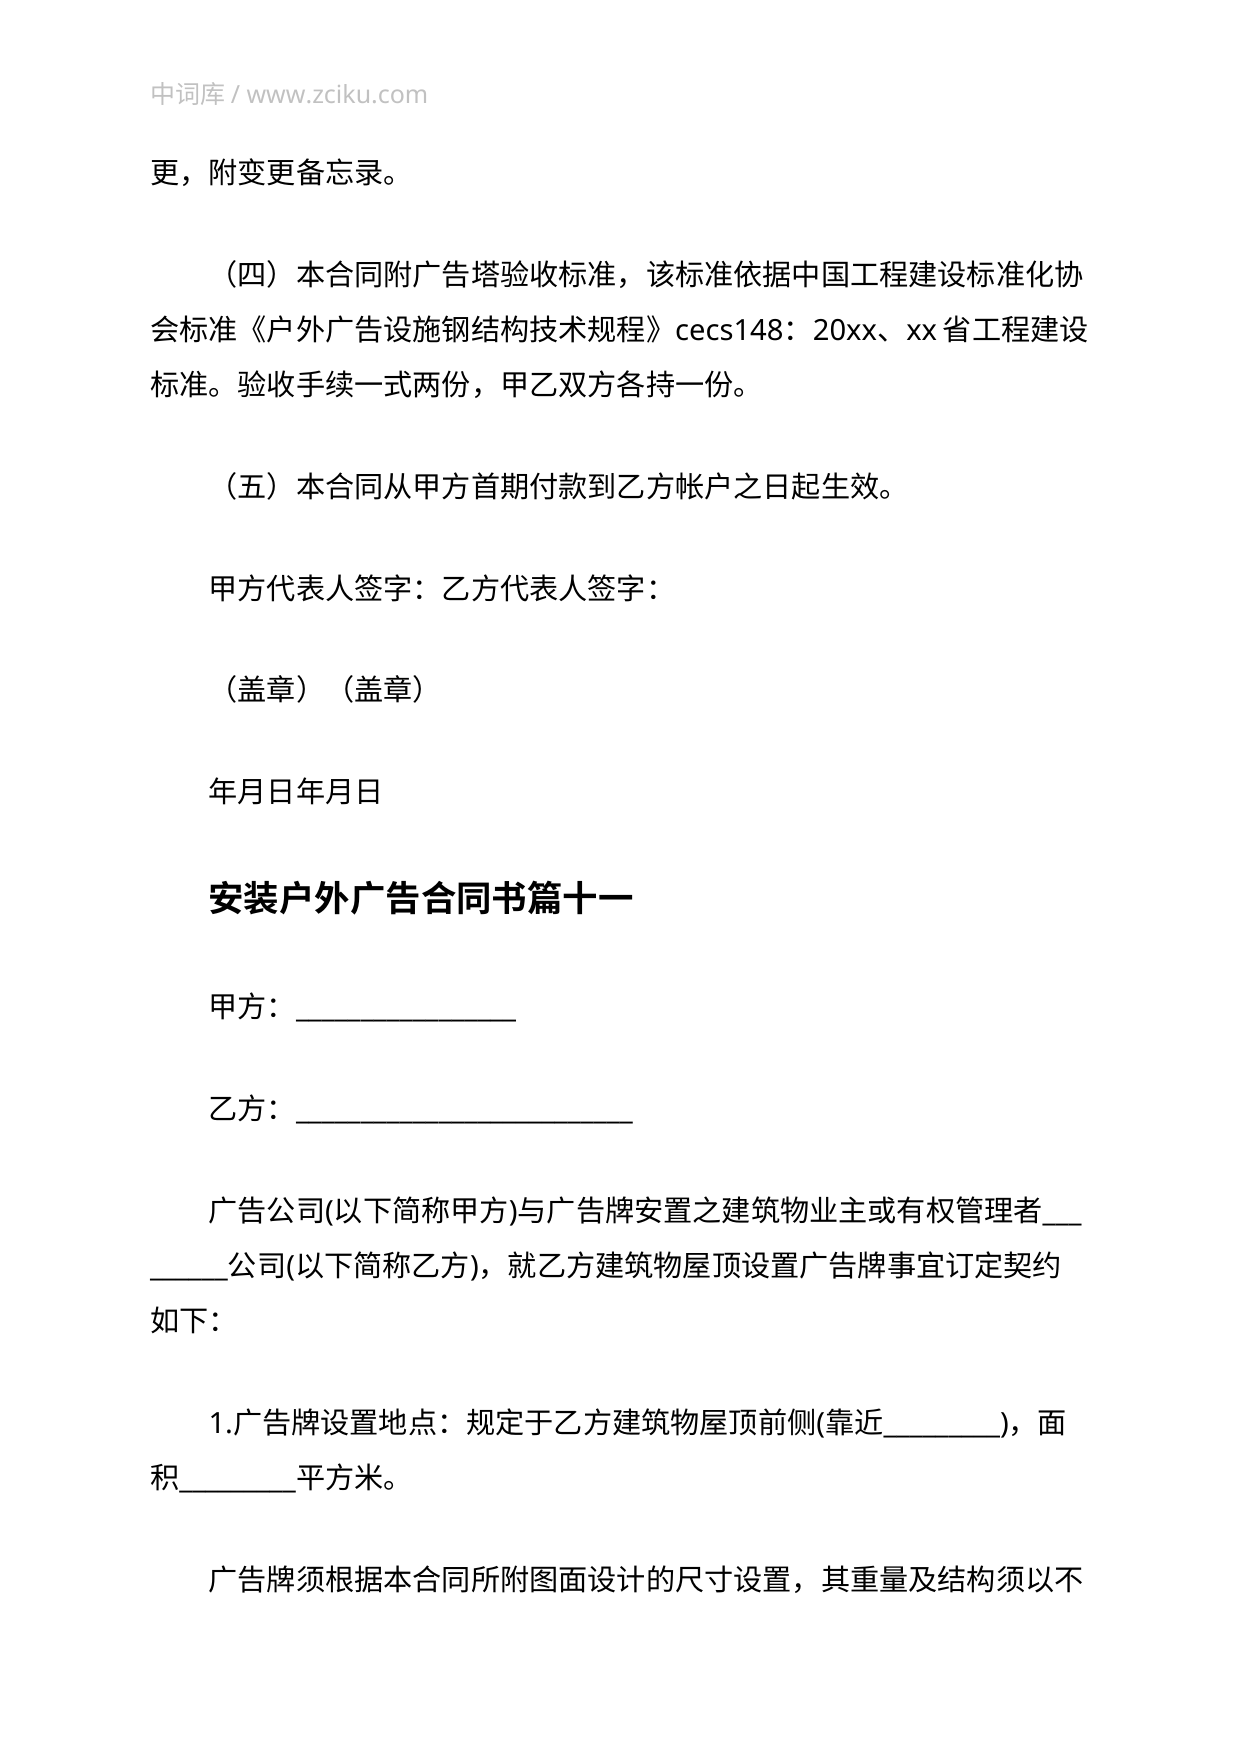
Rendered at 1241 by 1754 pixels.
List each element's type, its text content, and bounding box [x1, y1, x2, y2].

text 年月日年月日 [150, 769, 1090, 811]
text 1.广告牌设置地点：规定于乙方建筑物屋顶前侧(靠近_________)，面积_________平方米。 [150, 1400, 1090, 1497]
text 广告公司(以下简称甲方)与广告牌安置之建筑物业主或有权管理者_________公司(以下简称乙方)，就乙方建筑物屋顶设置广告牌事宜订定契约如下： [150, 1188, 1090, 1340]
text （五）本合同从甲方首期付款到乙方帐户之日起生效。 [150, 463, 1090, 506]
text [150, 150, 1090, 192]
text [150, 1557, 1090, 1599]
text 安装户外广告合同书篇十一 [150, 871, 1090, 922]
text 乙方：__________________________ [150, 1086, 1090, 1128]
text （盖章）（盖章） [150, 667, 1090, 709]
text （四）本合同附广告塔验收标准，该标准依据中国工程建设标准化协会标准《户外广告设施钢结构技术规程》cecs148：20xx、xx省工程建设标准。验收手续一式两份，甲乙双方各持一份。 [150, 252, 1090, 404]
text 甲方：_________________ [150, 984, 1090, 1026]
text 甲方代表人签字：乙方代表人签字： [150, 565, 1090, 607]
